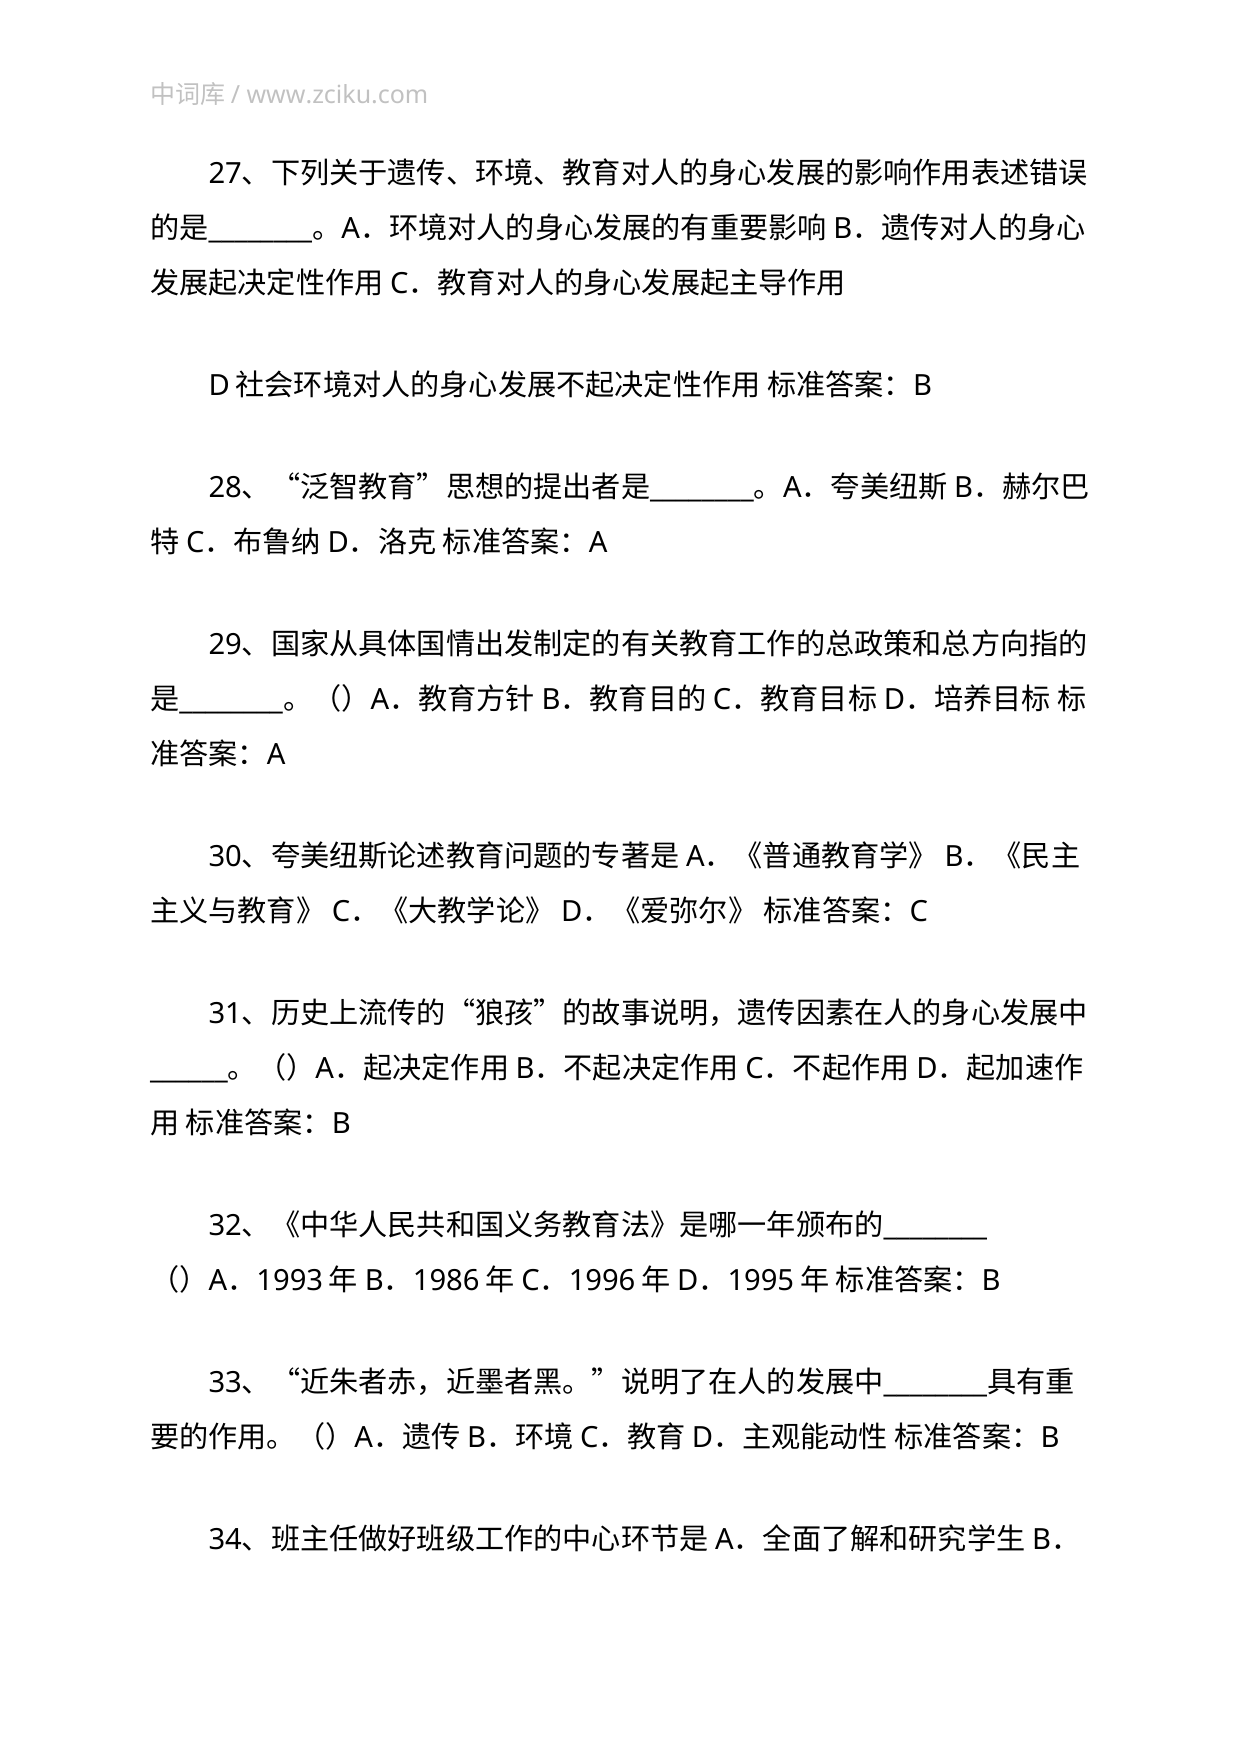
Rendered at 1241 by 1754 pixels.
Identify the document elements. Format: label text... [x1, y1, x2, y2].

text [150, 1516, 1090, 1558]
text 30、夸美纽斯论述教育问题的专著是 A．《普通教育学》 B．《民主主义与教育》 C．《大教学论》 D．《爱弥尔》 标准答案：C [150, 833, 1090, 930]
text 31、历史上流传的“狼孩”的故事说明，遗传因素在人的身心发展中______。（）A．起决定作用 B．不起决定作用 C．不起作用 D．起加速作用 标准答案：B [150, 990, 1090, 1142]
text 28、“泛智教育”思想的提出者是________。A．夸美纽斯 B．赫尔巴特 C．布鲁纳 D．洛克 标准答案：A [150, 464, 1090, 561]
text 27、下列关于遗传、环境、教育对人的身心发展的影响作用表述错误的是________。A．环境对人的身心发展的有重要影响 B．遗传对人的身心发展起决定性作用 C．教育对人的身心发展起主导作用 [150, 150, 1090, 302]
text 33、“近朱者赤，近墨者黑。”说明了在人的发展中________具有重要的作用。（）A．遗传 B．环境 C．教育D．主观能动性 标准答案：B [150, 1359, 1090, 1456]
text 29、国家从具体国情出发制定的有关教育工作的总政策和总方向指的是________。（）A．教育方针 B．教育目的 C．教育目标 D．培养目标 标准答案：A [150, 621, 1090, 773]
text D社会环境对人的身心发展不起决定性作用 标准答案：B [150, 362, 1090, 404]
text 32、《中华人民共和国义务教育法》是哪一年颁布的________（）A．1993年 B．1986年 C．1996年 D．1995年 标准答案：B [150, 1202, 1090, 1299]
